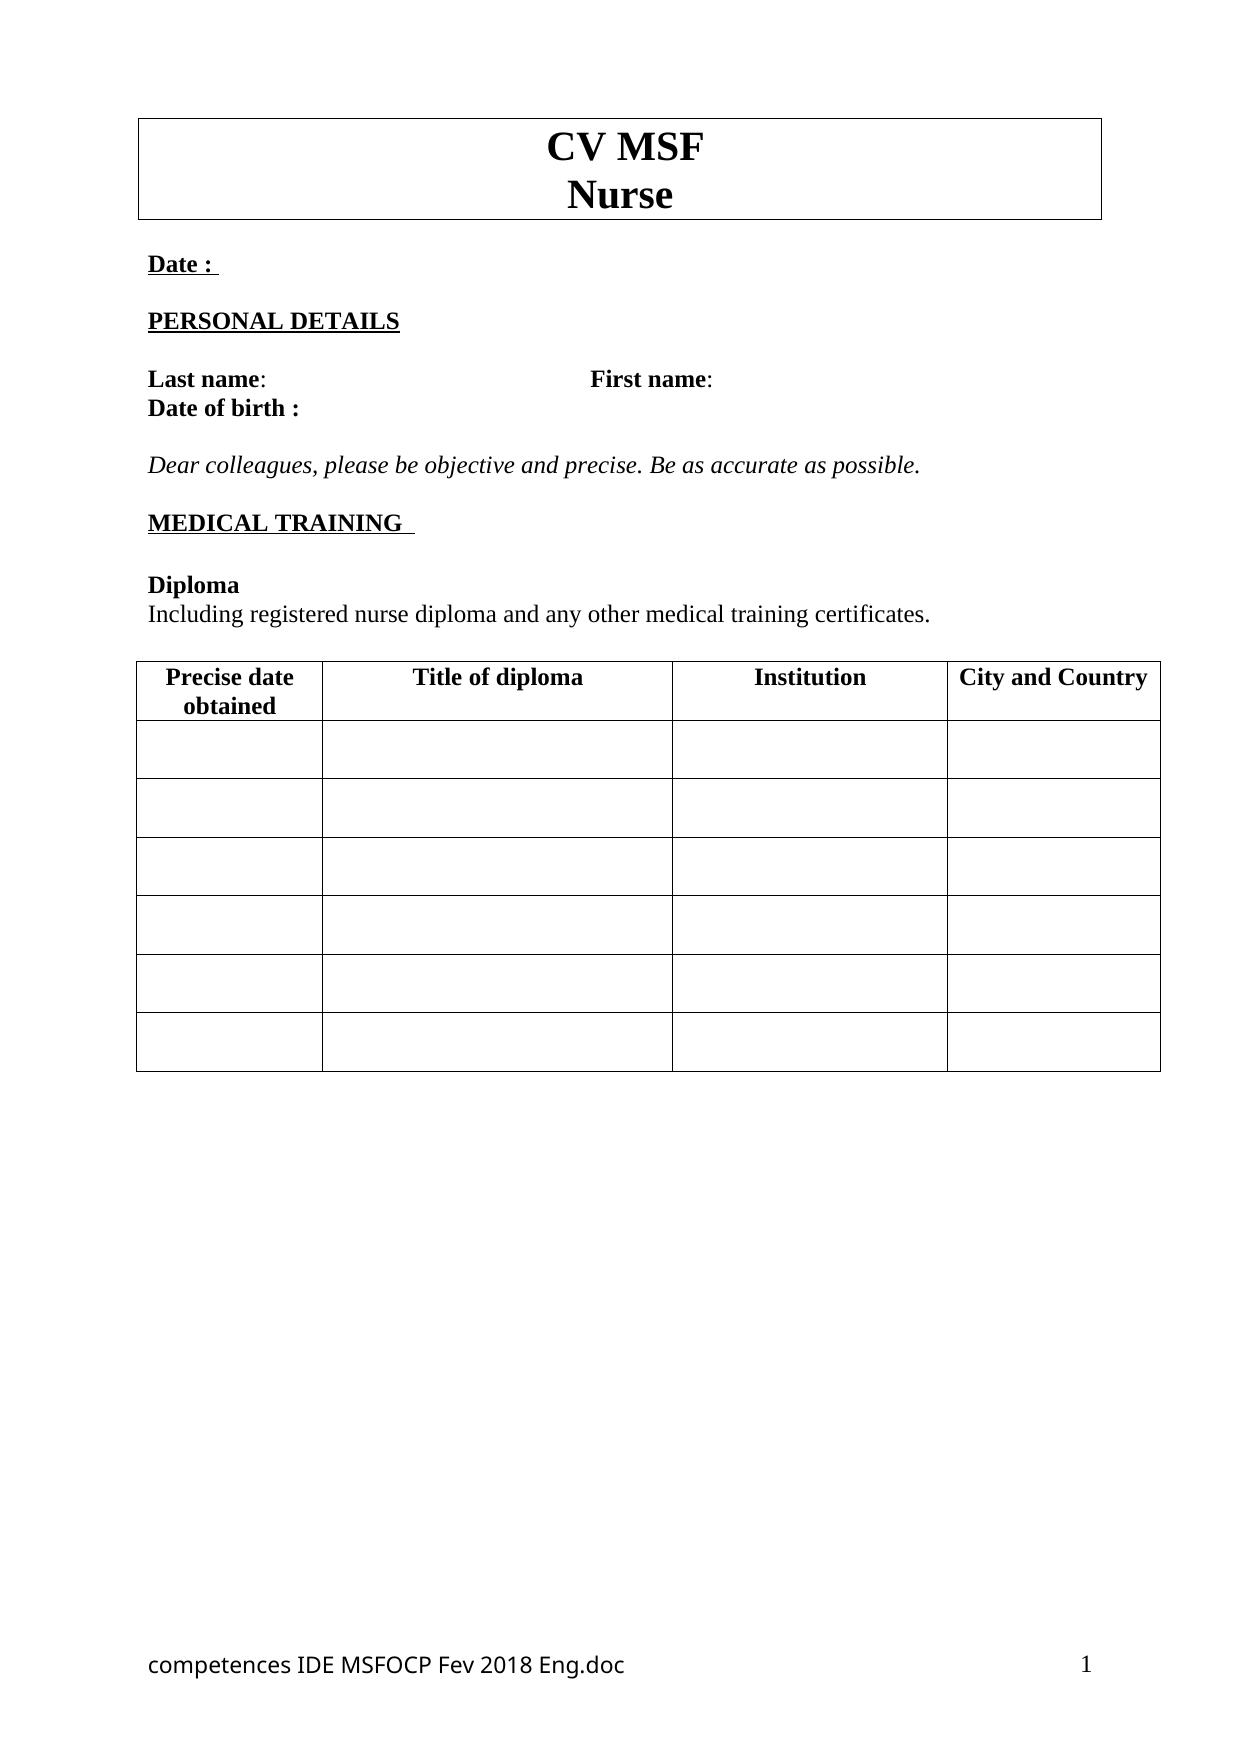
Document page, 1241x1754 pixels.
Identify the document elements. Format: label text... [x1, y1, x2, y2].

table_cell [673, 838, 947, 895]
table_cell [673, 721, 947, 778]
text Including registered nurse diploma and any other medical training certificates. [148, 599, 1092, 627]
table_cell [137, 1013, 322, 1071]
text Nurse [139, 166, 1101, 219]
text MEDICAL TRAINING [148, 508, 1092, 536]
table_cell [323, 838, 672, 895]
table_cell [948, 1013, 1160, 1071]
table_header City and Country [948, 662, 1160, 719]
table_cell [137, 838, 322, 895]
table_header Institution [673, 662, 947, 719]
table_cell [323, 1013, 672, 1071]
table_cell [137, 721, 322, 778]
text Date of birth : [148, 393, 1092, 421]
text Date : [148, 249, 1092, 278]
table_header Title of diploma [323, 662, 672, 719]
table_cell [948, 896, 1160, 954]
table_cell [948, 838, 1160, 895]
text CV MSF [139, 119, 1101, 166]
table_cell [137, 896, 322, 954]
table_cell [323, 779, 672, 837]
table_cell [673, 955, 947, 1012]
table_cell [323, 955, 672, 1012]
table_header Precise date obtained [137, 662, 322, 719]
table_cell [673, 779, 947, 837]
table_cell [948, 721, 1160, 778]
table_cell [948, 779, 1160, 837]
text Diploma [148, 570, 1092, 599]
table_cell [948, 955, 1160, 1012]
text PERSONAL DETAILS [148, 306, 1092, 335]
table_cell [137, 779, 322, 837]
table_cell [673, 896, 947, 954]
table_cell [323, 896, 672, 954]
table_cell [673, 1013, 947, 1071]
table_cell [137, 955, 322, 1012]
text Last name: First name: [148, 364, 1092, 393]
text Dear colleagues, please be objective and precise. Be as accurate as possible. [148, 450, 1092, 479]
table_cell [323, 721, 672, 778]
